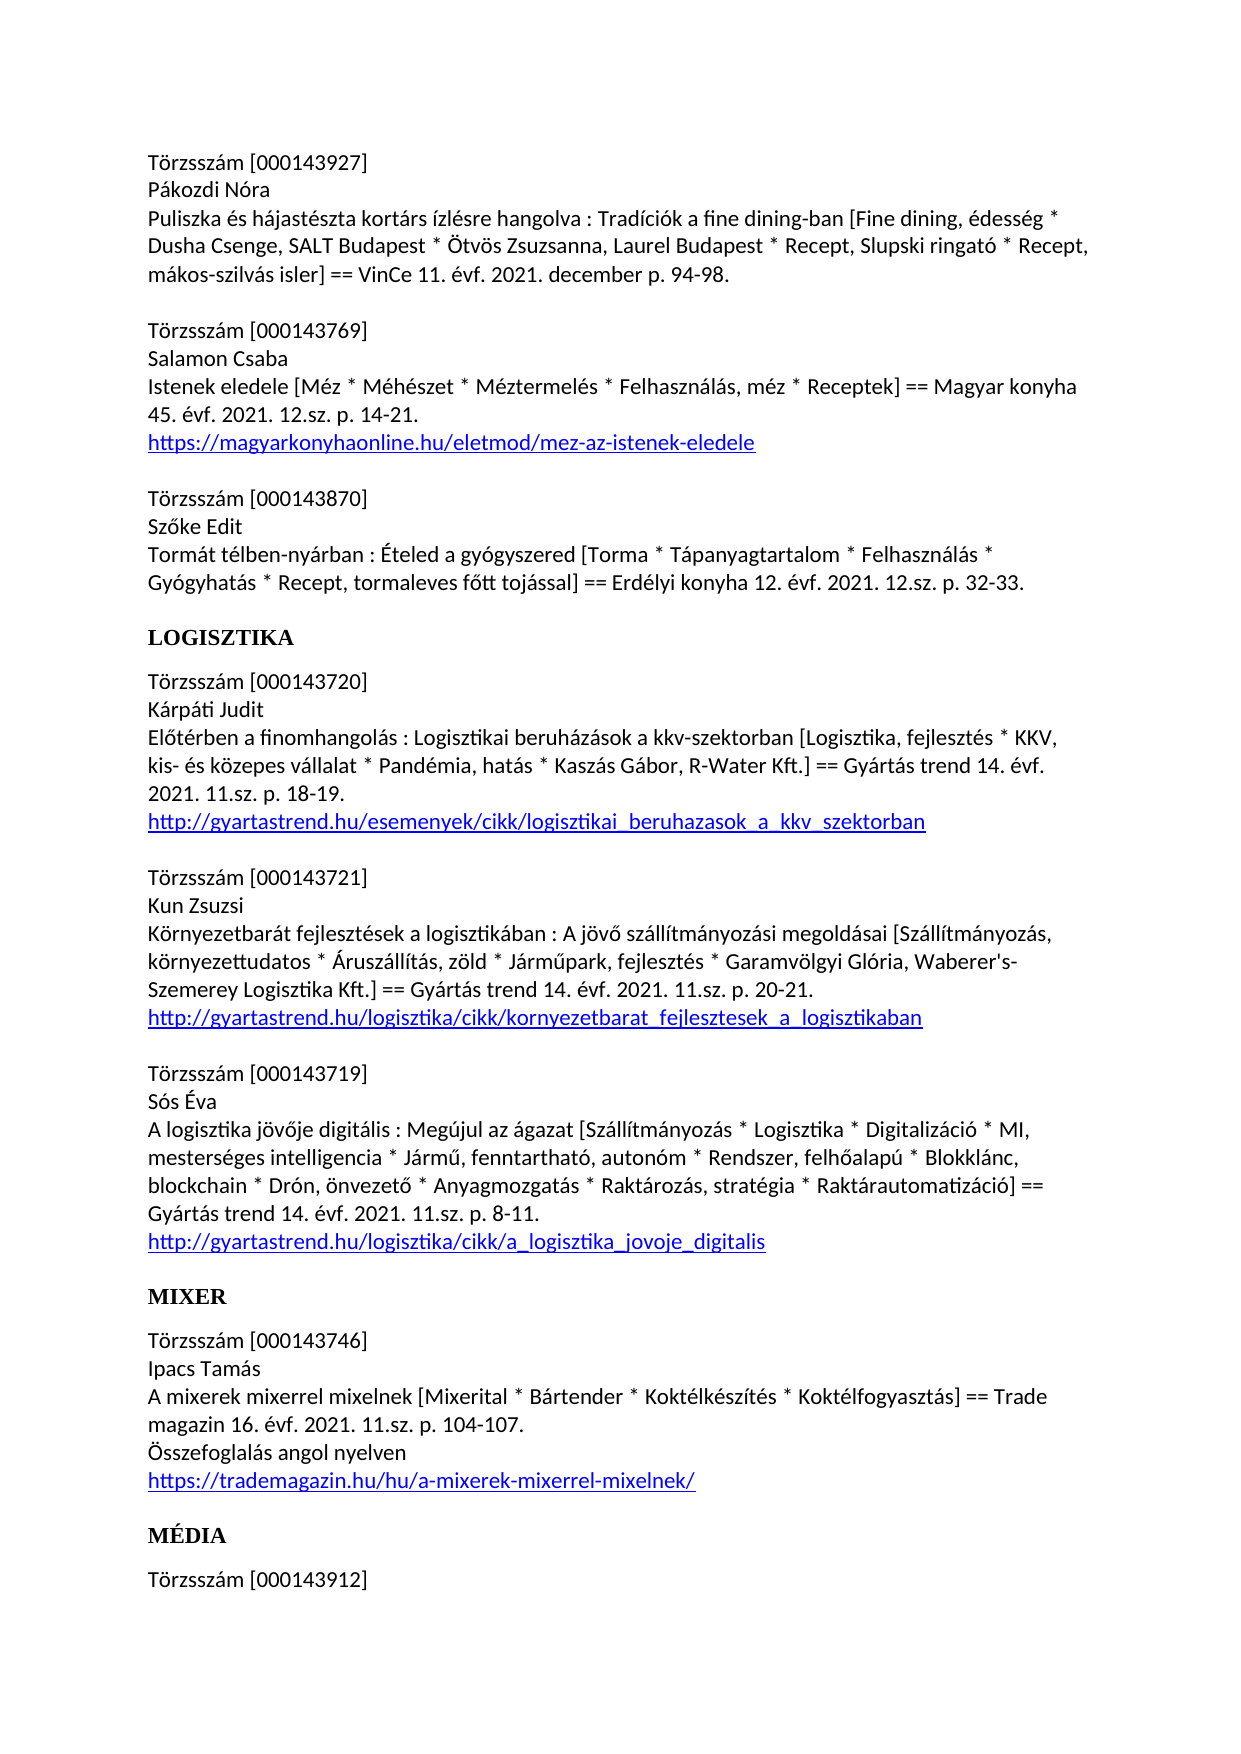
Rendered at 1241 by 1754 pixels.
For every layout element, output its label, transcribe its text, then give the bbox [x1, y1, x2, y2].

text LOGISZTIKA [148, 624, 1093, 650]
text Törzsszám [000143927] [148, 148, 1093, 176]
text Szőke Edit [148, 512, 1093, 540]
text A mixerek mixerrel mixelnek [Mixerital * Bártender * Koktélkészítés * Koktélfogyasztás] == Trade magazin 16. évf. 2021. 11.sz. p. 104-107. [148, 1382, 1093, 1438]
text A logisztika jövője digitális : Megújul az ágazat [Szállítmányozás * Logisztika * Digitalizáció * MI, mesterséges intelligencia * Jármű, fenntartható, autonóm * Rendszer, felhőalapú * Blokklánc, blockchain * Drón, önvezető * Anyagmozgatás * Raktározás, stratégia * Raktárautomatizáció] == Gyártás trend 14. évf. 2021. 11.sz. p. 8-11. [148, 1115, 1093, 1227]
text Törzsszám [000143720] [148, 667, 1093, 695]
text http://gyartastrend.hu/esemenyek/cikk/logisztikai_beruhazasok_a_kkv_szektorban [148, 807, 1093, 835]
text MÉDIA [148, 1523, 1093, 1549]
text Istenek eledele [Méz * Méhészet * Méztermelés * Felhasználás, méz * Receptek] == Magyar konyha 45. évf. 2021. 12.sz. p. 14-21. [148, 372, 1093, 428]
text Törzsszám [000143912] [148, 1566, 1093, 1594]
text Törzsszám [000143719] [148, 1059, 1093, 1087]
text Tormát télben-nyárban : Ételed a gyógyszered [Torma * Tápanyagtartalom * Felhasználás * Gyógyhatás * Recept, tormaleves főtt tojással] == Erdélyi konyha 12. évf. 2021. 12.sz. p. 32-33. [148, 540, 1093, 596]
text Előtérben a finomhangolás : Logisztikai beruházások a kkv-szektorban [Logisztika, fejlesztés * KKV, kis- és közepes vállalat * Pandémia, hatás * Kaszás Gábor, R-Water Kft.] == Gyártás trend 14. évf. 2021. 11.sz. p. 18-19. [148, 723, 1093, 807]
text Törzsszám [000143721] [148, 863, 1093, 891]
text Környezetbarát fejlesztések a logisztikában : A jövő szállítmányozási megoldásai [Szállítmányozás, környezettudatos * Áruszállítás, zöld * Járműpark, fejlesztés * Garamvölgyi Glória, Waberer's-Szemerey Logisztika Kft.] == Gyártás trend 14. évf. 2021. 11.sz. p. 20-21. [148, 919, 1093, 1003]
text Sós Éva [148, 1087, 1093, 1115]
text Puliszka és hájastészta kortárs ízlésre hangolva : Tradíciók a fine dining-ban [Fine dining, édesség * Dusha Csenge, SALT Budapest * Ötvös Zsuzsanna, Laurel Budapest * Recept, Slupski ringató * Recept, mákos-szilvás isler] == VinCe 11. évf. 2021. december p. 94-98. [148, 204, 1093, 288]
text Törzsszám [000143769] [148, 316, 1093, 344]
text http://gyartastrend.hu/logisztika/cikk/kornyezetbarat_fejlesztesek_a_logisztikaban [148, 1003, 1093, 1031]
text https://trademagazin.hu/hu/a-mixerek-mixerrel-mixelnek/ [148, 1467, 1093, 1494]
text Törzsszám [000143746] [148, 1326, 1093, 1354]
text Összefoglalás angol nyelven [148, 1438, 1093, 1467]
text https://magyarkonyhaonline.hu/eletmod/mez-az-istenek-eledele [148, 428, 1093, 456]
text Kun Zsuzsi [148, 891, 1093, 919]
text http://gyartastrend.hu/logisztika/cikk/a_logisztika_jovoje_digitalis [148, 1227, 1093, 1255]
text Pákozdi Nóra [148, 176, 1093, 204]
text Kárpáti Judit [148, 695, 1093, 723]
text Törzsszám [000143870] [148, 484, 1093, 512]
text MIXER [148, 1283, 1093, 1310]
text Ipacs Tamás [148, 1354, 1093, 1382]
text Salamon Csaba [148, 344, 1093, 372]
